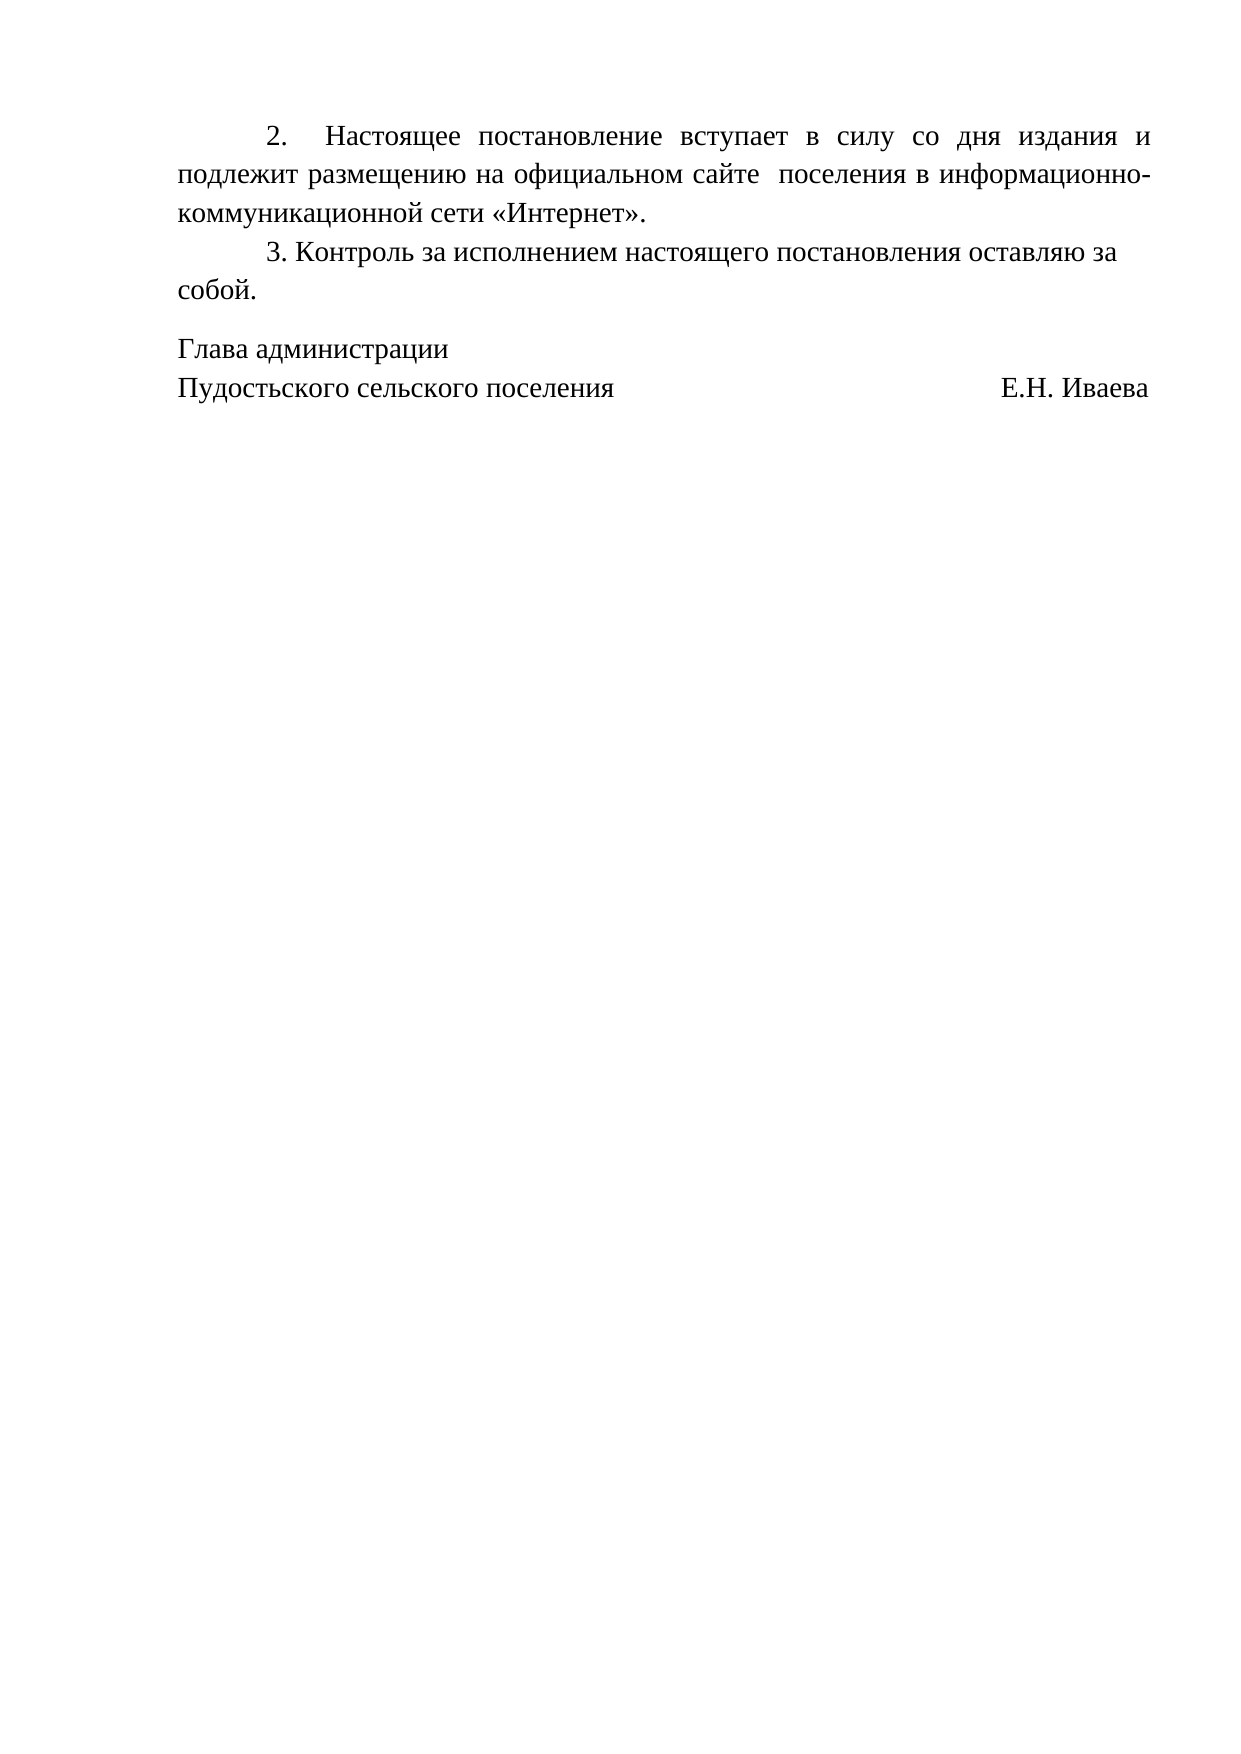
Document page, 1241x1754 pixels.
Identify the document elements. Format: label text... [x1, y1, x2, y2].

text Пудостьского сельского поселения Е.Н. Иваева [177, 370, 1152, 404]
text 3. Контроль за исполнением настоящего постановления оставляю за собой. [177, 234, 1152, 306]
list Настоящее постановление вступает в силу со дня издания и подлежит размещению на официальном сайте поселения в информационно-коммуникационной сети «Интернет». [177, 118, 1152, 229]
text Глава администрации [177, 332, 1152, 365]
